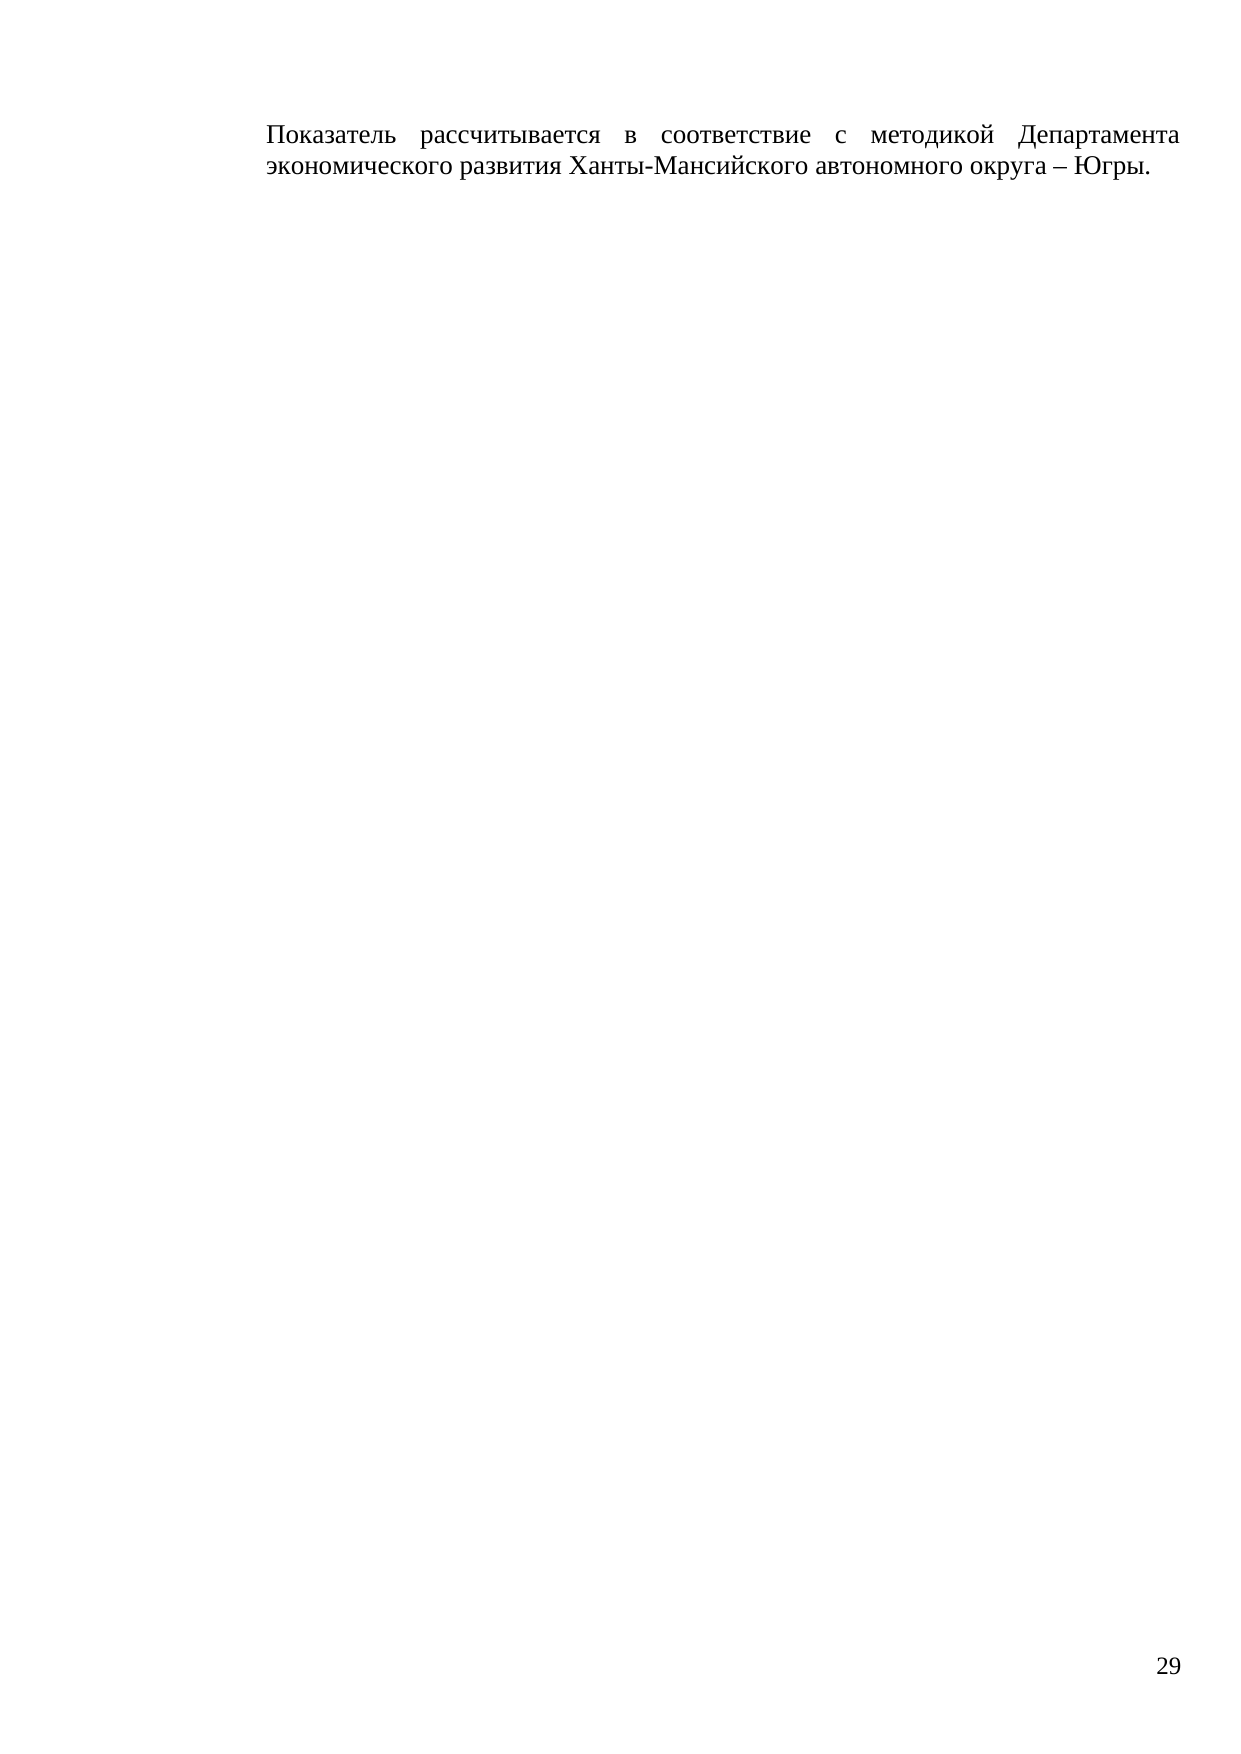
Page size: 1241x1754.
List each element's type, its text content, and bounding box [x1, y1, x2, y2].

text Показатель рассчитывается в соответствие с методикой Департамента экономического развития Ханты-Мансийского автономного округа – Югры. [266, 118, 1181, 180]
